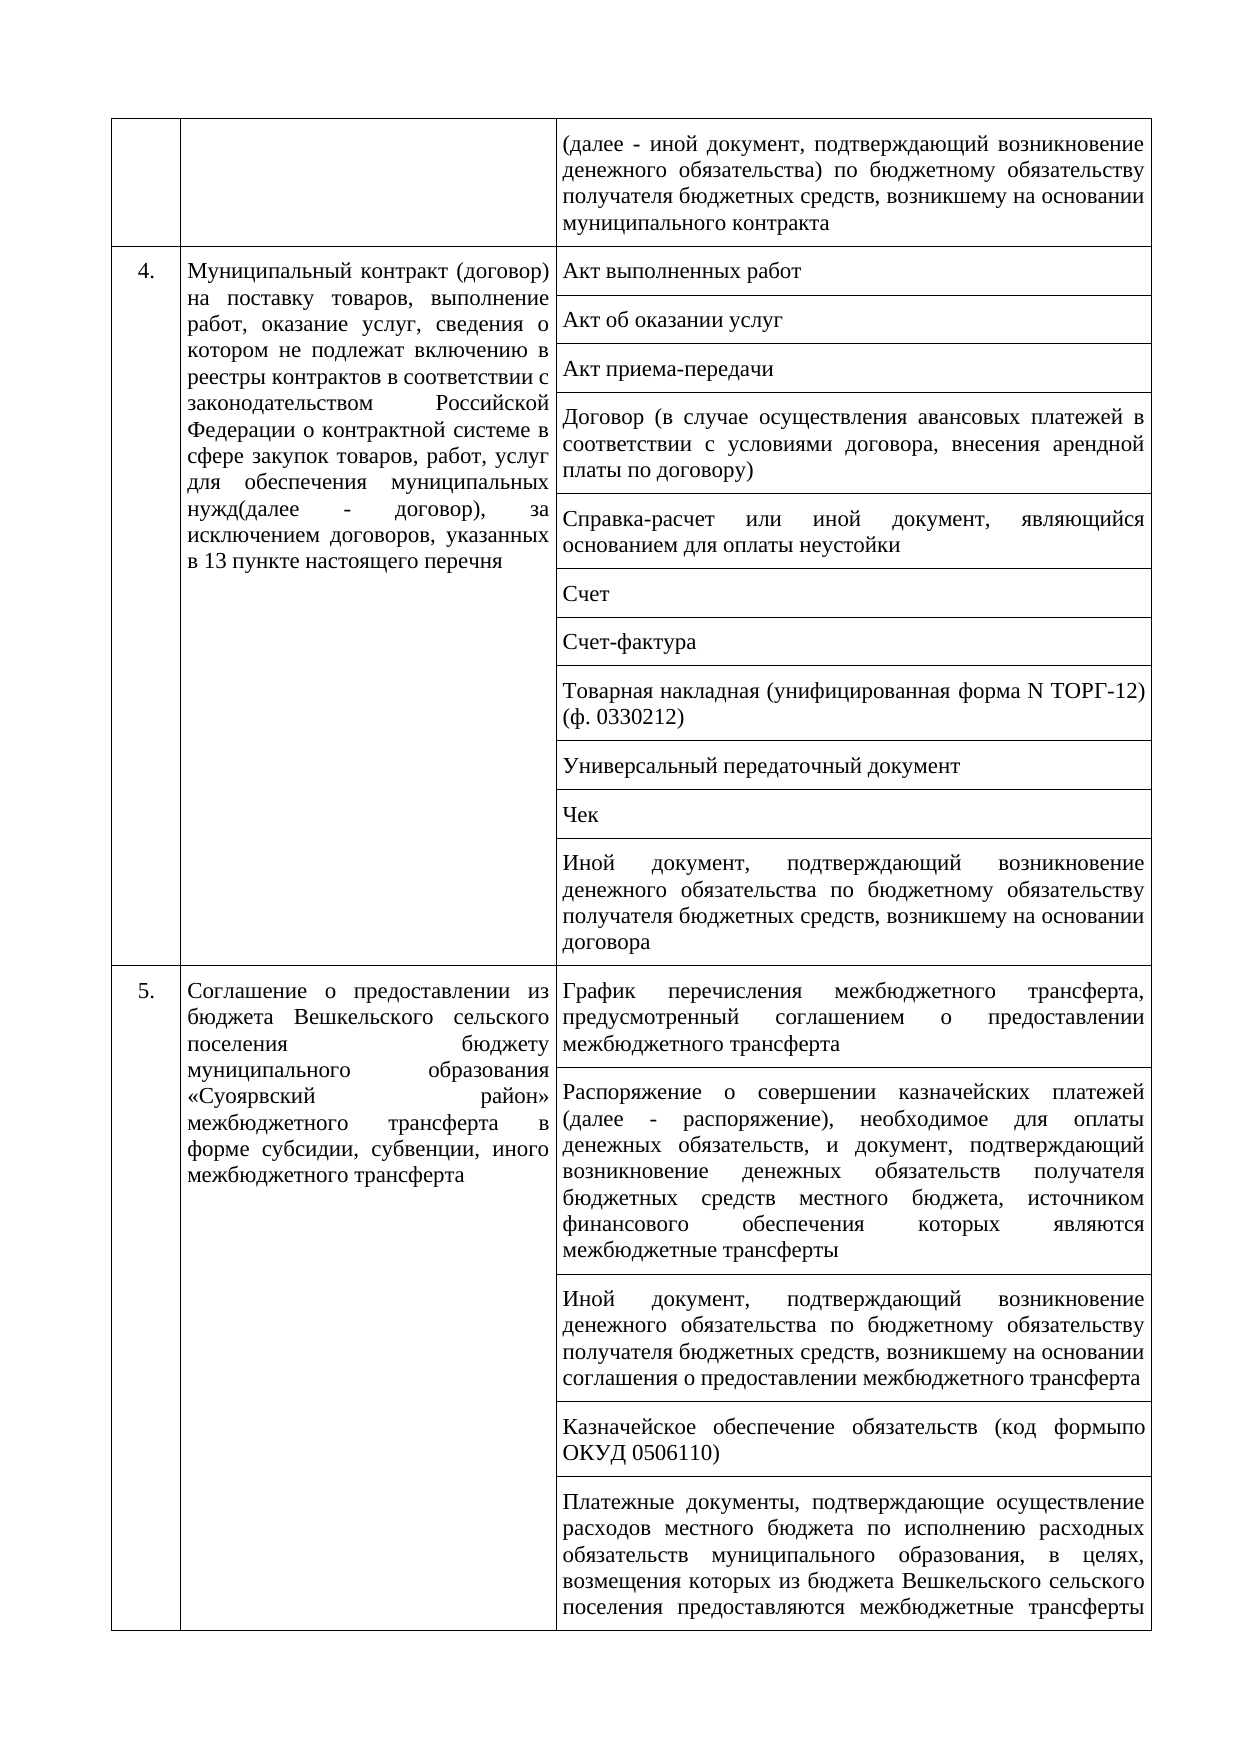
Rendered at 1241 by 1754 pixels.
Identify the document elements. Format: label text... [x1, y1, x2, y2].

table_cell Акт приема-передачи [557, 344, 1151, 392]
table_cell Акт выполненных работ [557, 247, 1151, 294]
table_cell Акт об оказании услуг [557, 296, 1151, 343]
table_cell Соглашение о предоставлении из бюджета Вешкельского сельского поселения бюджету муниципального образования «Суоярвский район» межбюджетного трансферта в форме субсидии, субвенции, иного межбюджетного трансферта [181, 966, 556, 1630]
table_cell Справка-расчет или иной документ, являющийся основанием для оплаты неустойки [557, 494, 1151, 568]
table_cell Товарная накладная (унифицированная форма N ТОРГ-12) (ф. 0330212) [557, 666, 1151, 740]
table_cell Счет-фактура [557, 618, 1151, 665]
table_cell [557, 119, 1151, 246]
table_cell 4. [112, 247, 180, 965]
table_cell Муниципальный контракт (договор) на поставку товаров, выполнение работ, оказание услуг, сведения о котором не подлежат включению в реестры контрактов в соответствии с законодательством Российской Федерации о контрактной системе в сфере закупок товаров, работ, услуг для обеспечения муниципальных нужд(далее - договор), за исключением договоров, указанных в 13 пункте настоящего перечня [181, 247, 556, 965]
table_cell Казначейское обеспечение обязательств (код формыпо ОКУД 0506110) [557, 1402, 1151, 1476]
table_cell Универсальный передаточный документ [557, 741, 1151, 789]
table_cell Иной документ, подтверждающий возникновение денежного обязательства по бюджетному обязательству получателя бюджетных средств, возникшему на основании договора [557, 839, 1151, 965]
table_cell Счет [557, 569, 1151, 617]
table_cell Иной документ, подтверждающий возникновение денежного обязательства по бюджетному обязательству получателя бюджетных средств, возникшему на основании соглашения о предоставлении межбюджетного трансферта [557, 1275, 1151, 1401]
table_cell 5. [112, 966, 180, 1630]
table_cell График перечисления межбюджетного трансферта, предусмотренный соглашением о предоставлении межбюджетного трансферта [557, 966, 1151, 1067]
table_cell Договор (в случае осуществления авансовых платежей в соответствии с условиями договора, внесения арендной платы по договору) [557, 393, 1151, 493]
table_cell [557, 1477, 1151, 1630]
table_cell Распоряжение о совершении казначейских платежей (далее - распоряжение), необходимое для оплаты денежных обязательств, и документ, подтверждающий возникновение денежных обязательств получателя бюджетных средств местного бюджета, источником финансового обеспечения которых являются межбюджетные трансферты [557, 1068, 1151, 1273]
table_cell Чек [557, 790, 1151, 838]
